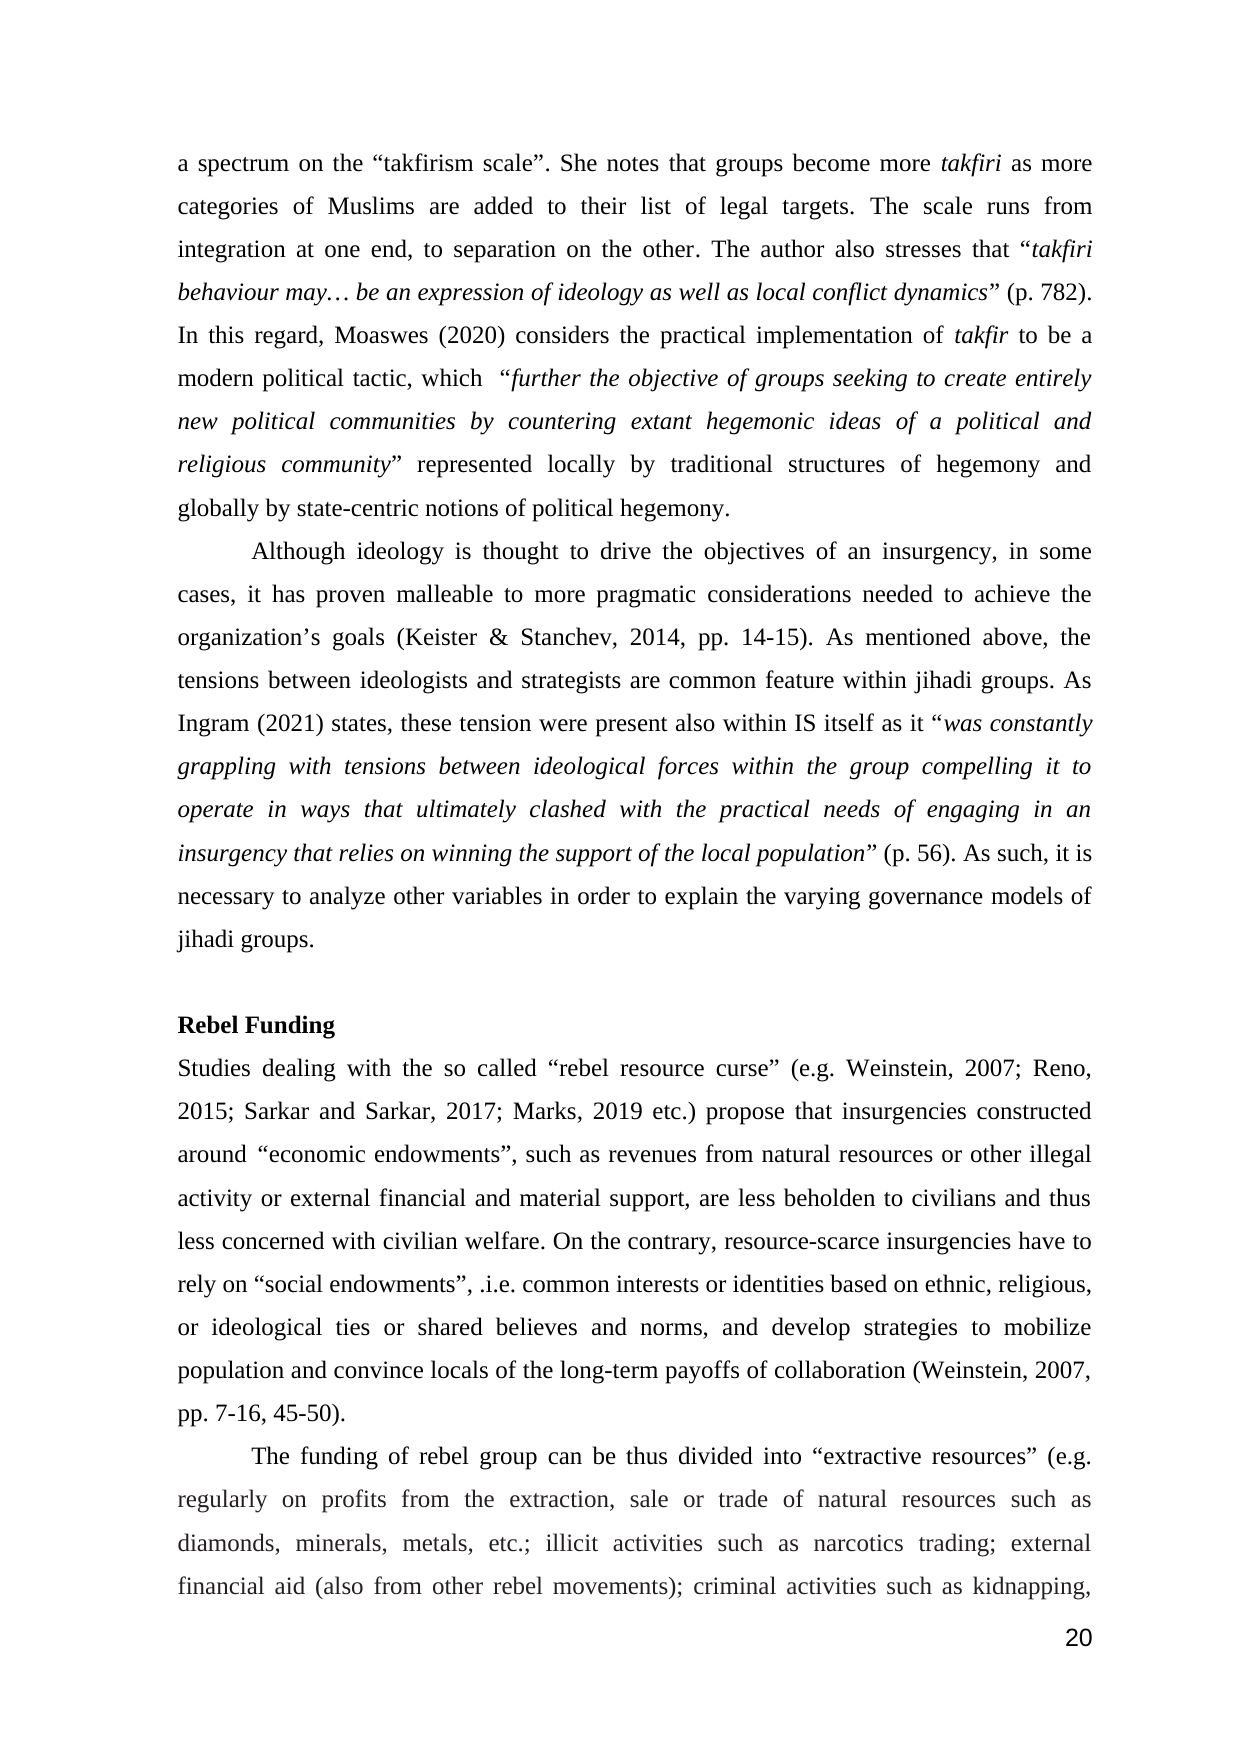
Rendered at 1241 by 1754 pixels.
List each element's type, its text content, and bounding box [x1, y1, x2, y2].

text Rebel Funding [177, 1010, 1092, 1039]
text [177, 1053, 1092, 1599]
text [177, 148, 1092, 953]
